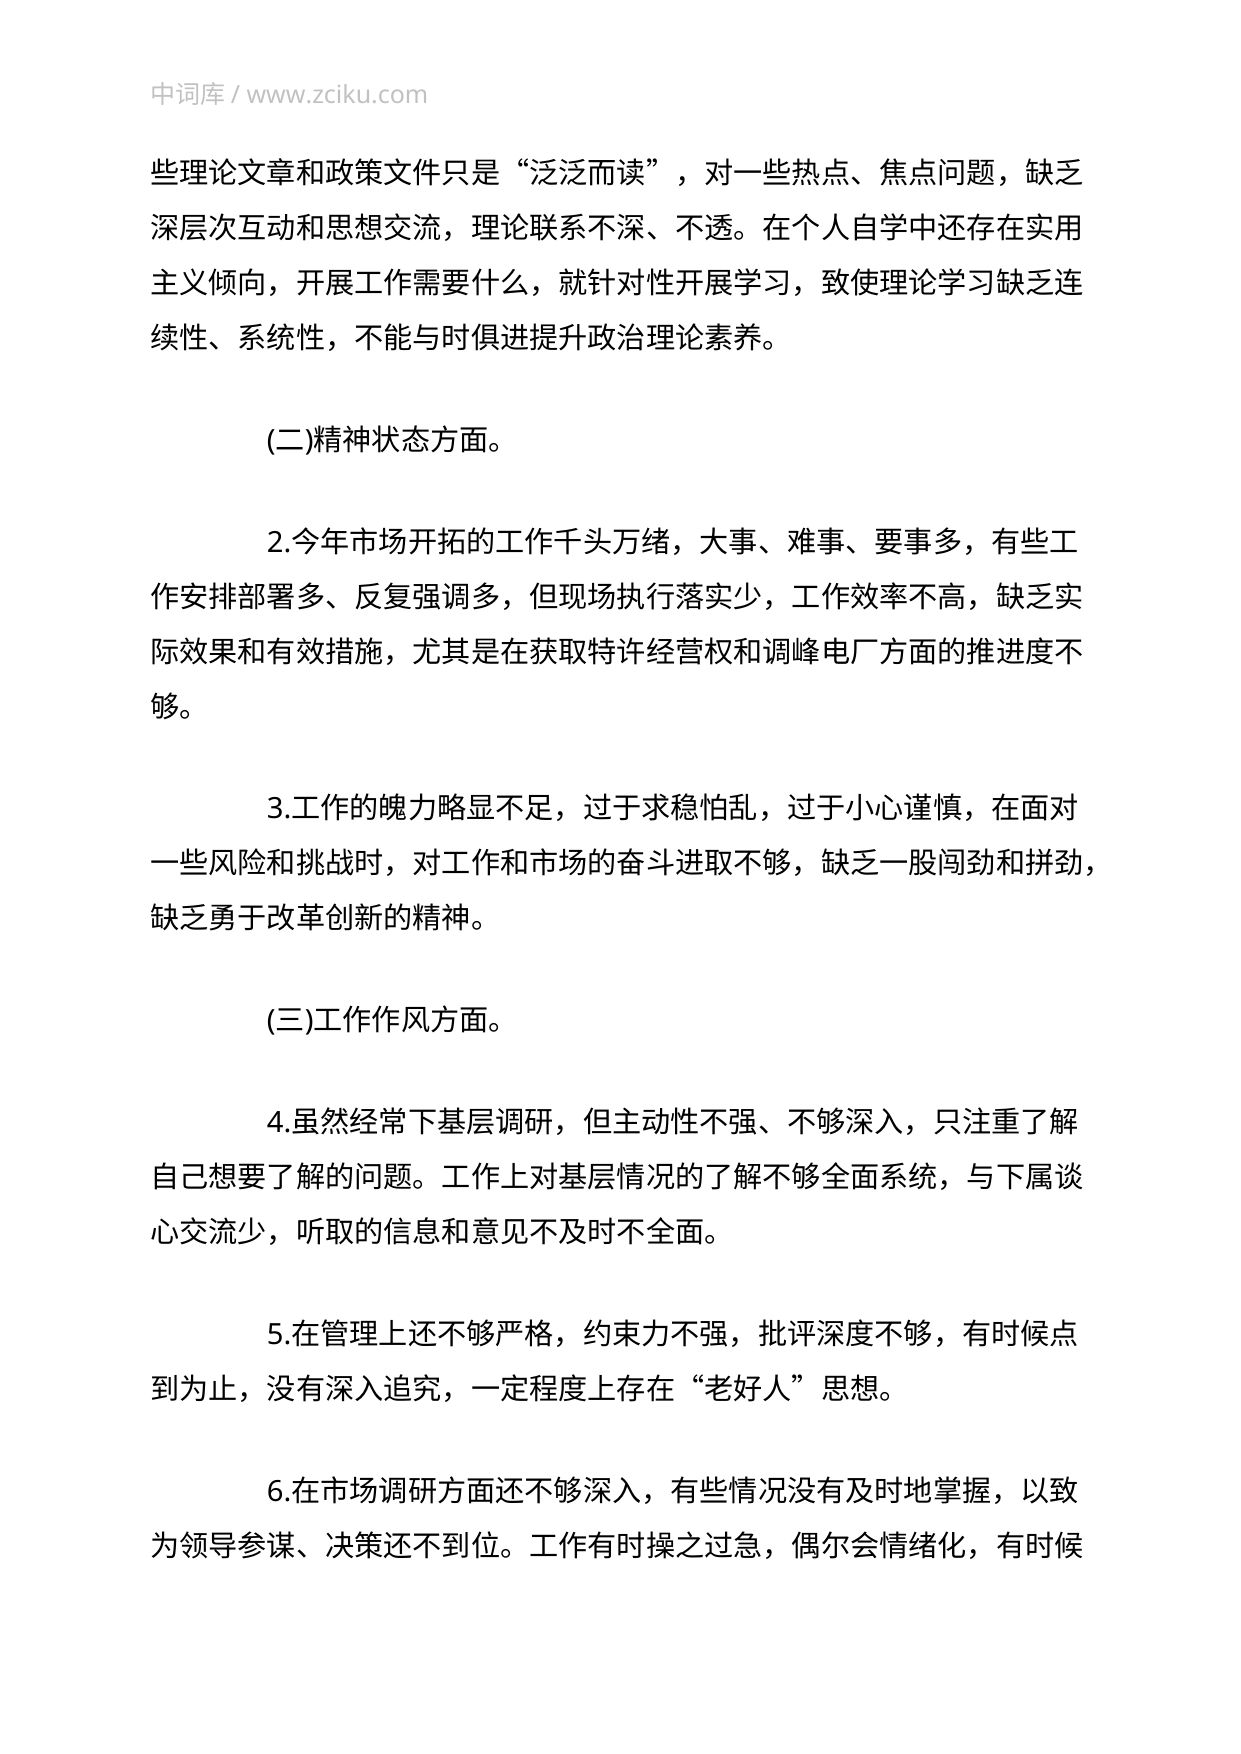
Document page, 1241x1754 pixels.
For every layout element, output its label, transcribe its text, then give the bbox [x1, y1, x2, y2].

text (三)工作作风方面。 [150, 997, 1090, 1039]
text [150, 150, 1090, 357]
text (二)精神状态方面。 [150, 416, 1090, 459]
text 4.虽然经常下基层调研，但主动性不强、不够深入，只注重了解自己想要了解的问题。工作上对基层情况的了解不够全面系统，与下属谈心交流少，听取的信息和意见不及时不全面。 [150, 1099, 1090, 1251]
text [150, 1467, 1090, 1564]
text 5.在管理上还不够严格，约束力不强，批评深度不够，有时候点到为止，没有深入追究，一定程度上存在“老好人”思想。 [150, 1310, 1090, 1408]
text 3.工作的魄力略显不足，过于求稳怕乱，过于小心谨慎，在面对一些风险和挑战时，对工作和市场的奋斗进取不够，缺乏一股闯劲和拼劲，缺乏勇于改革创新的精神。 [150, 785, 1090, 937]
text 2.今年市场开拓的工作千头万绪，大事、难事、要事多，有些工作安排部署多、反复强调多，但现场执行落实少，工作效率不高，缺乏实际效果和有效措施，尤其是在获取特许经营权和调峰电厂方面的推进度不够。 [150, 518, 1090, 726]
